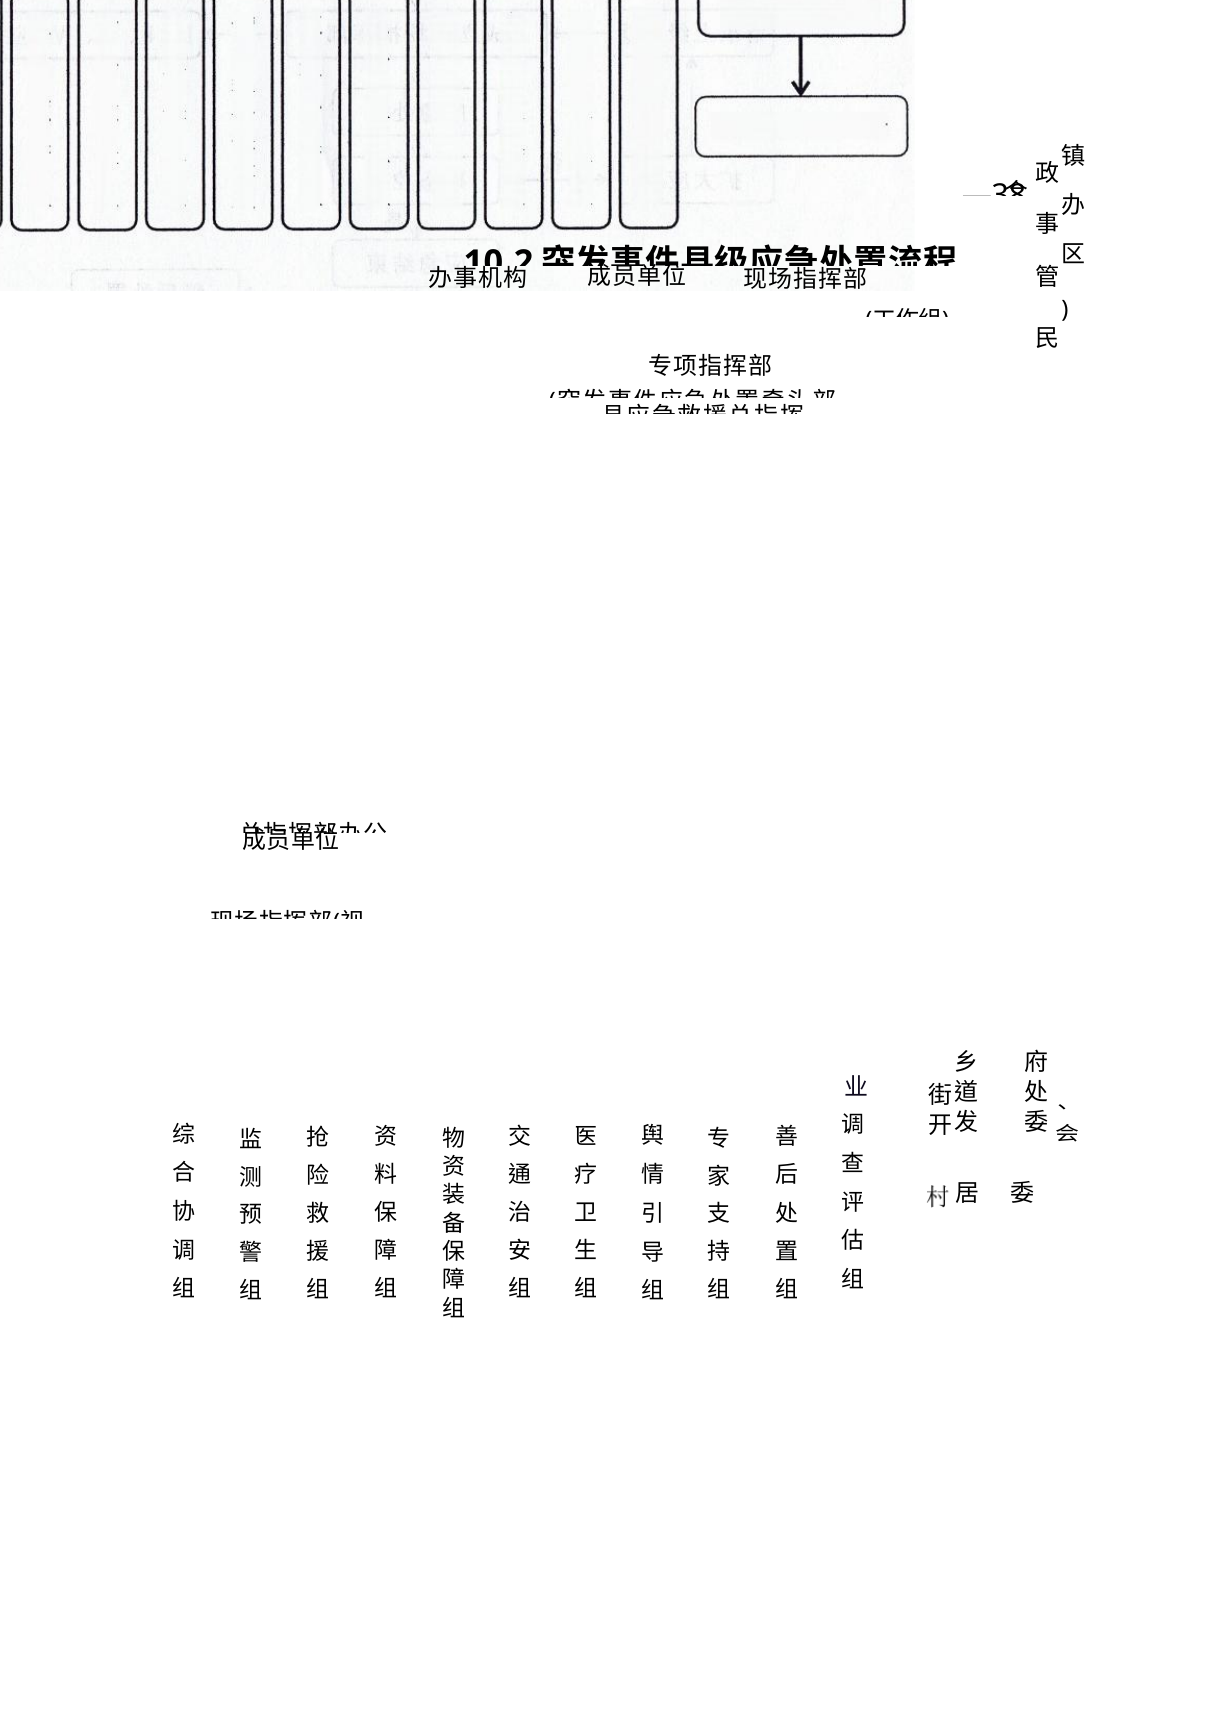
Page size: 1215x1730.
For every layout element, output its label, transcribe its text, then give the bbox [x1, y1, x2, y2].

text 抢 险 救 援 组 [302, 1125, 331, 1687]
text 资 料 保 障 组 [370, 1124, 398, 1687]
text 、 会 [1054, 1097, 1077, 1687]
text 交 通 治 安 组 [504, 1124, 532, 1687]
text 乡 道 发 居 [951, 1049, 976, 1687]
picture [0, 0, 915, 291]
text 专 家 支 持 组 [704, 1126, 732, 1687]
text 医 疗 卫 生 组 [570, 1124, 598, 1687]
text 街 开 [921, 1082, 951, 1687]
text 物资装备保障组 [438, 1126, 466, 1687]
text 业 调 查 评 估 组 [838, 1074, 866, 1687]
text 舆 情 引 导 组 [637, 1123, 666, 1687]
text 善 后 处 置 组 [771, 1124, 799, 1687]
text 综 合 协 调 组 [168, 1122, 196, 1687]
text 府 处 委 委 [1015, 1049, 1053, 1687]
picture [926, 1183, 951, 1208]
text 监 测 预 警 组 [235, 1127, 263, 1687]
